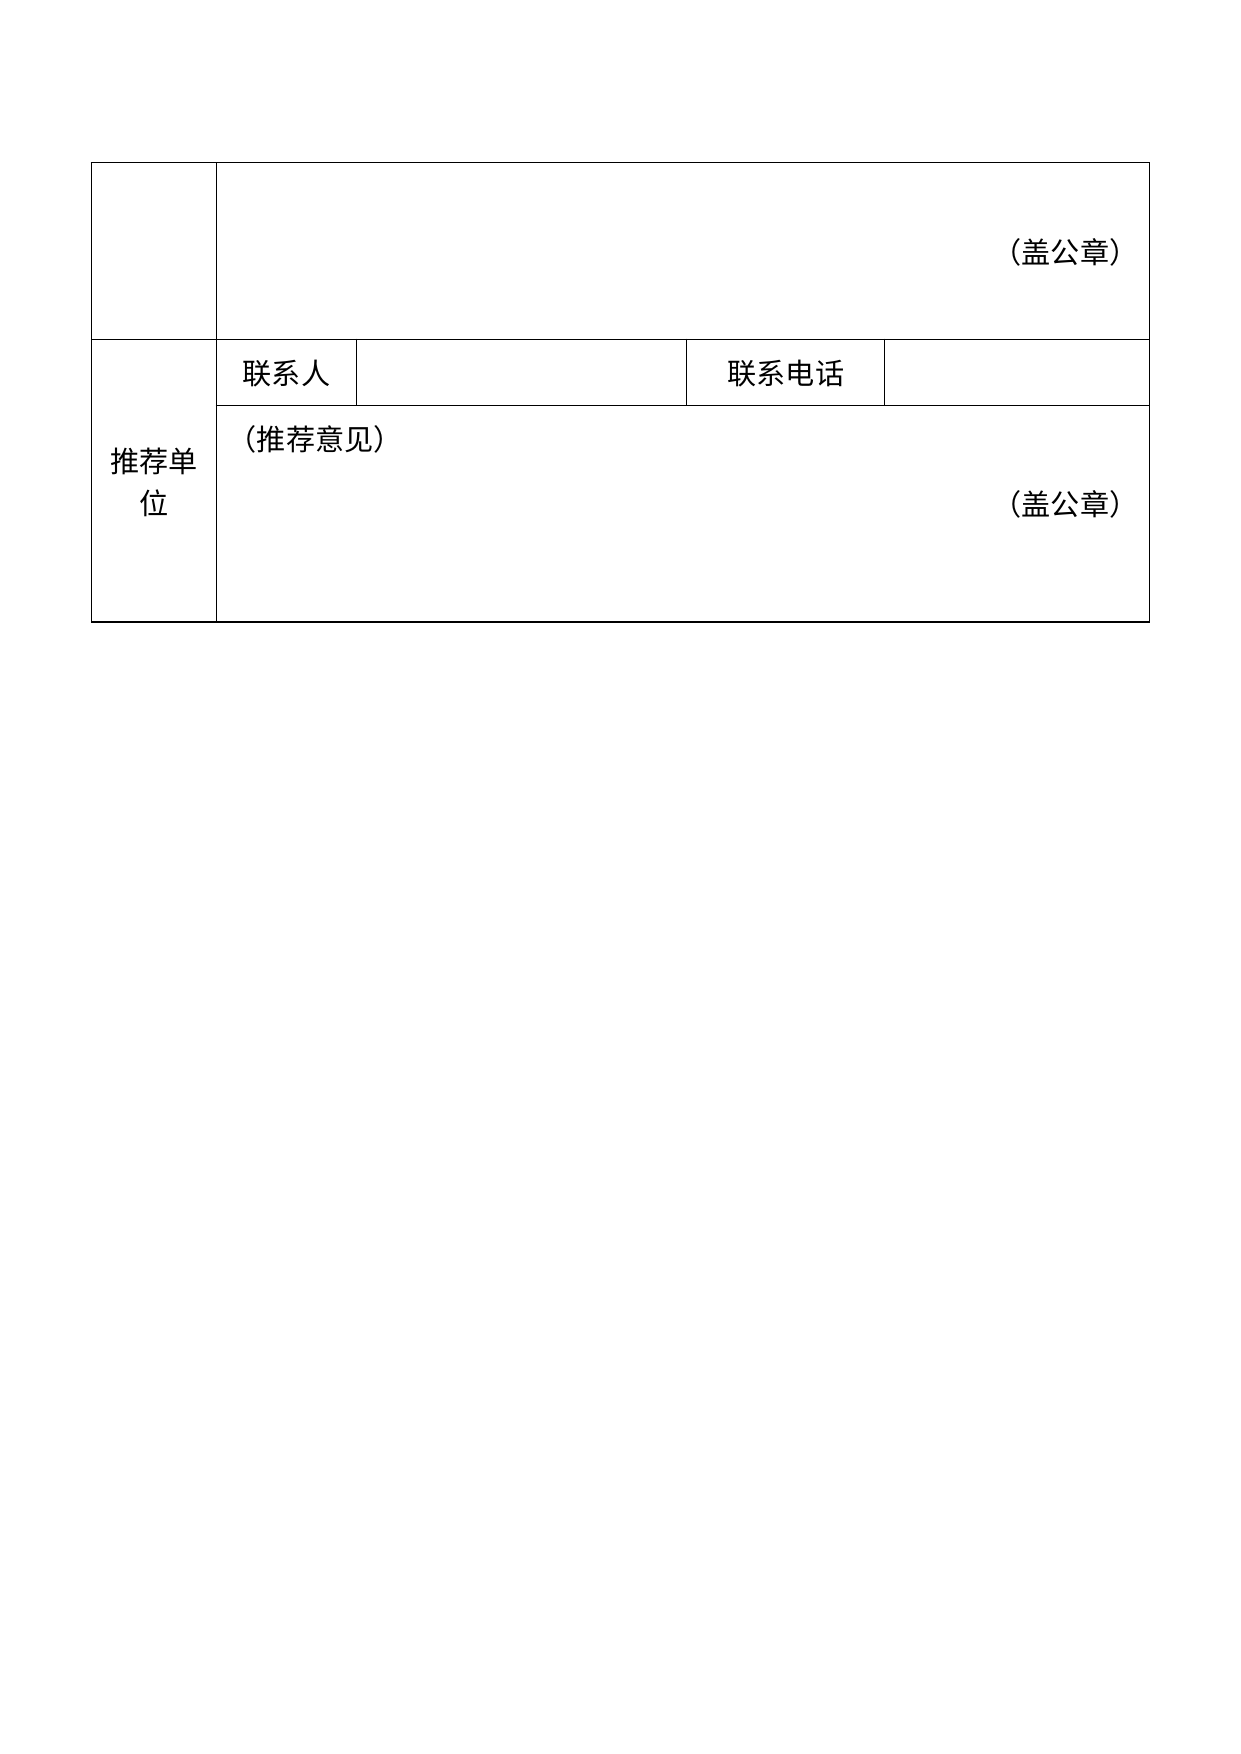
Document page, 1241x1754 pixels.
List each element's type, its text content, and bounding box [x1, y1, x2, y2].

table_cell 推荐单位 [92, 340, 216, 621]
table_cell 联系人 [217, 340, 356, 404]
table_cell （推荐意见） （盖公章） [217, 406, 1149, 621]
table_cell [885, 340, 1149, 404]
table_cell 联系电话 [687, 340, 884, 404]
table_cell [357, 340, 686, 404]
table_cell （盖公章） [217, 163, 1149, 338]
